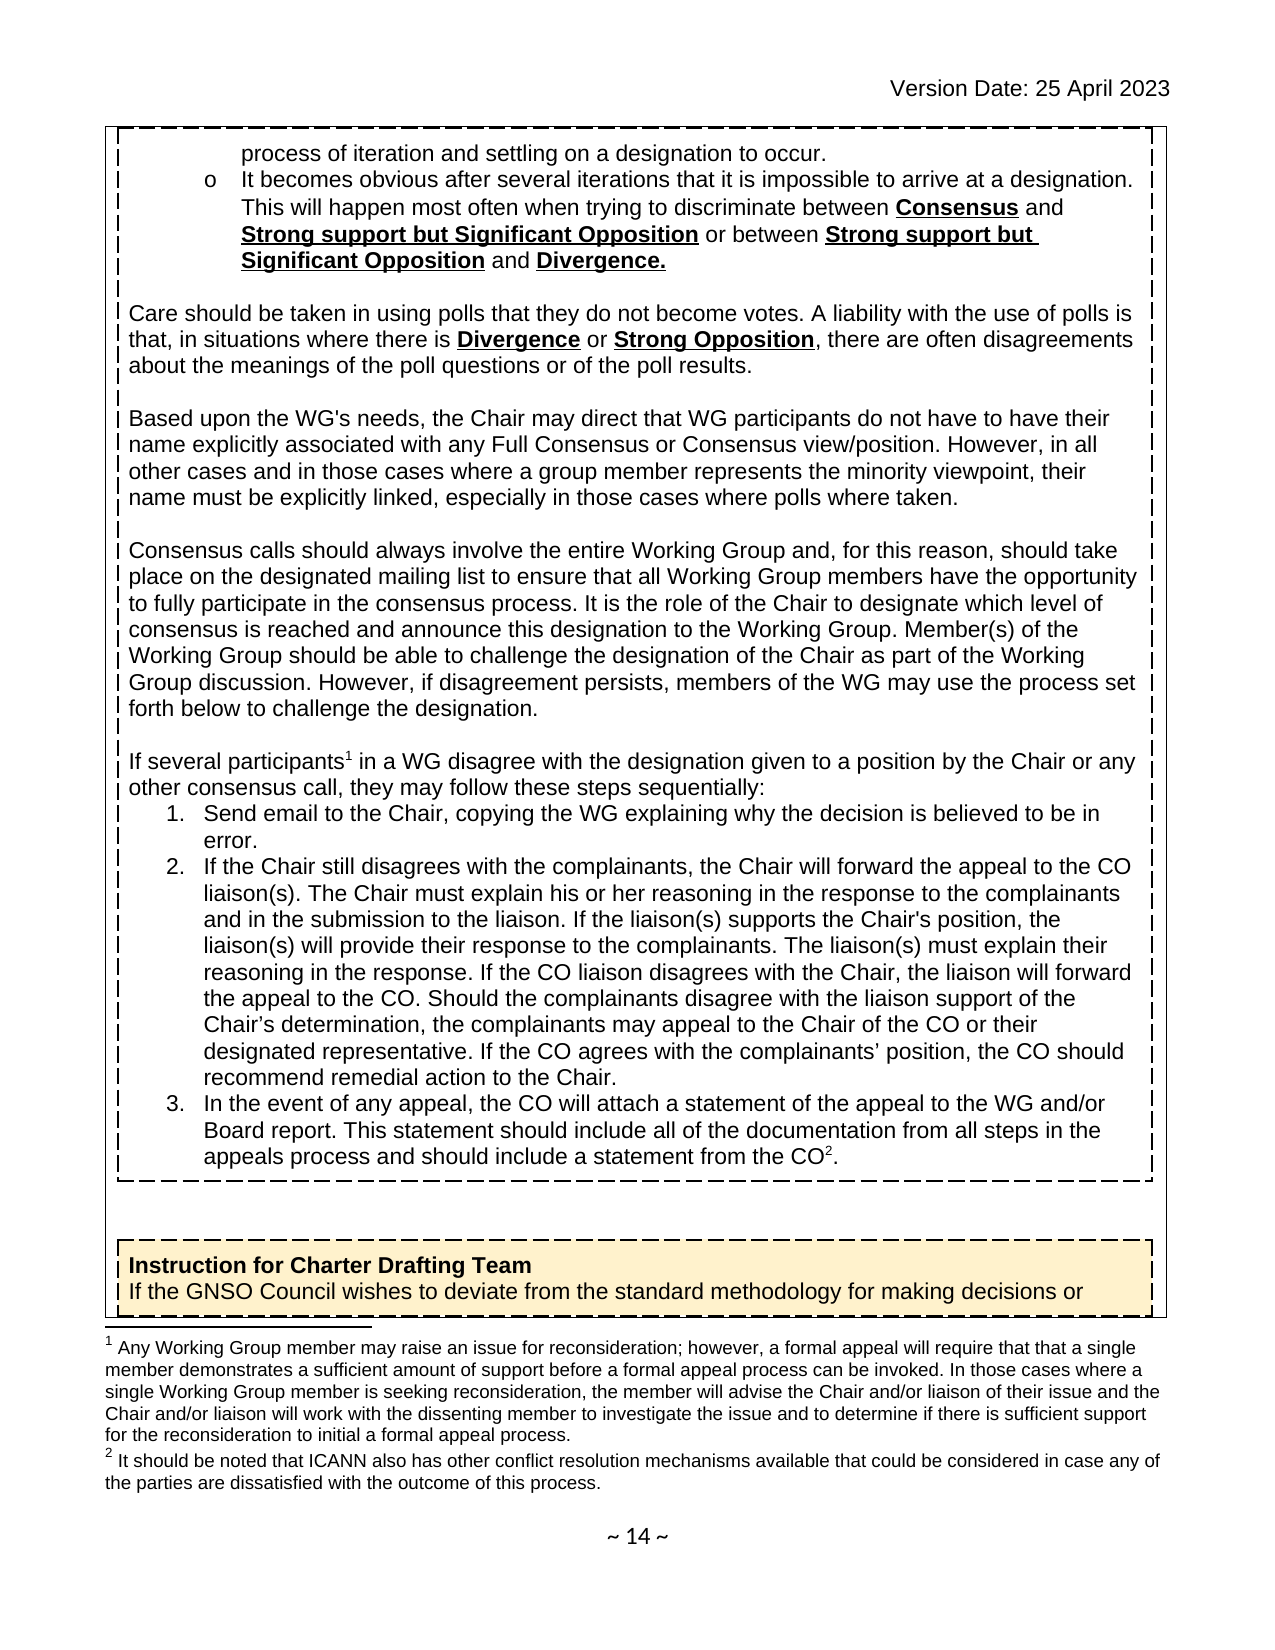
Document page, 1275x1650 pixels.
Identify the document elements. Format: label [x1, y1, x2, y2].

table_cell [106, 127, 1166, 1317]
